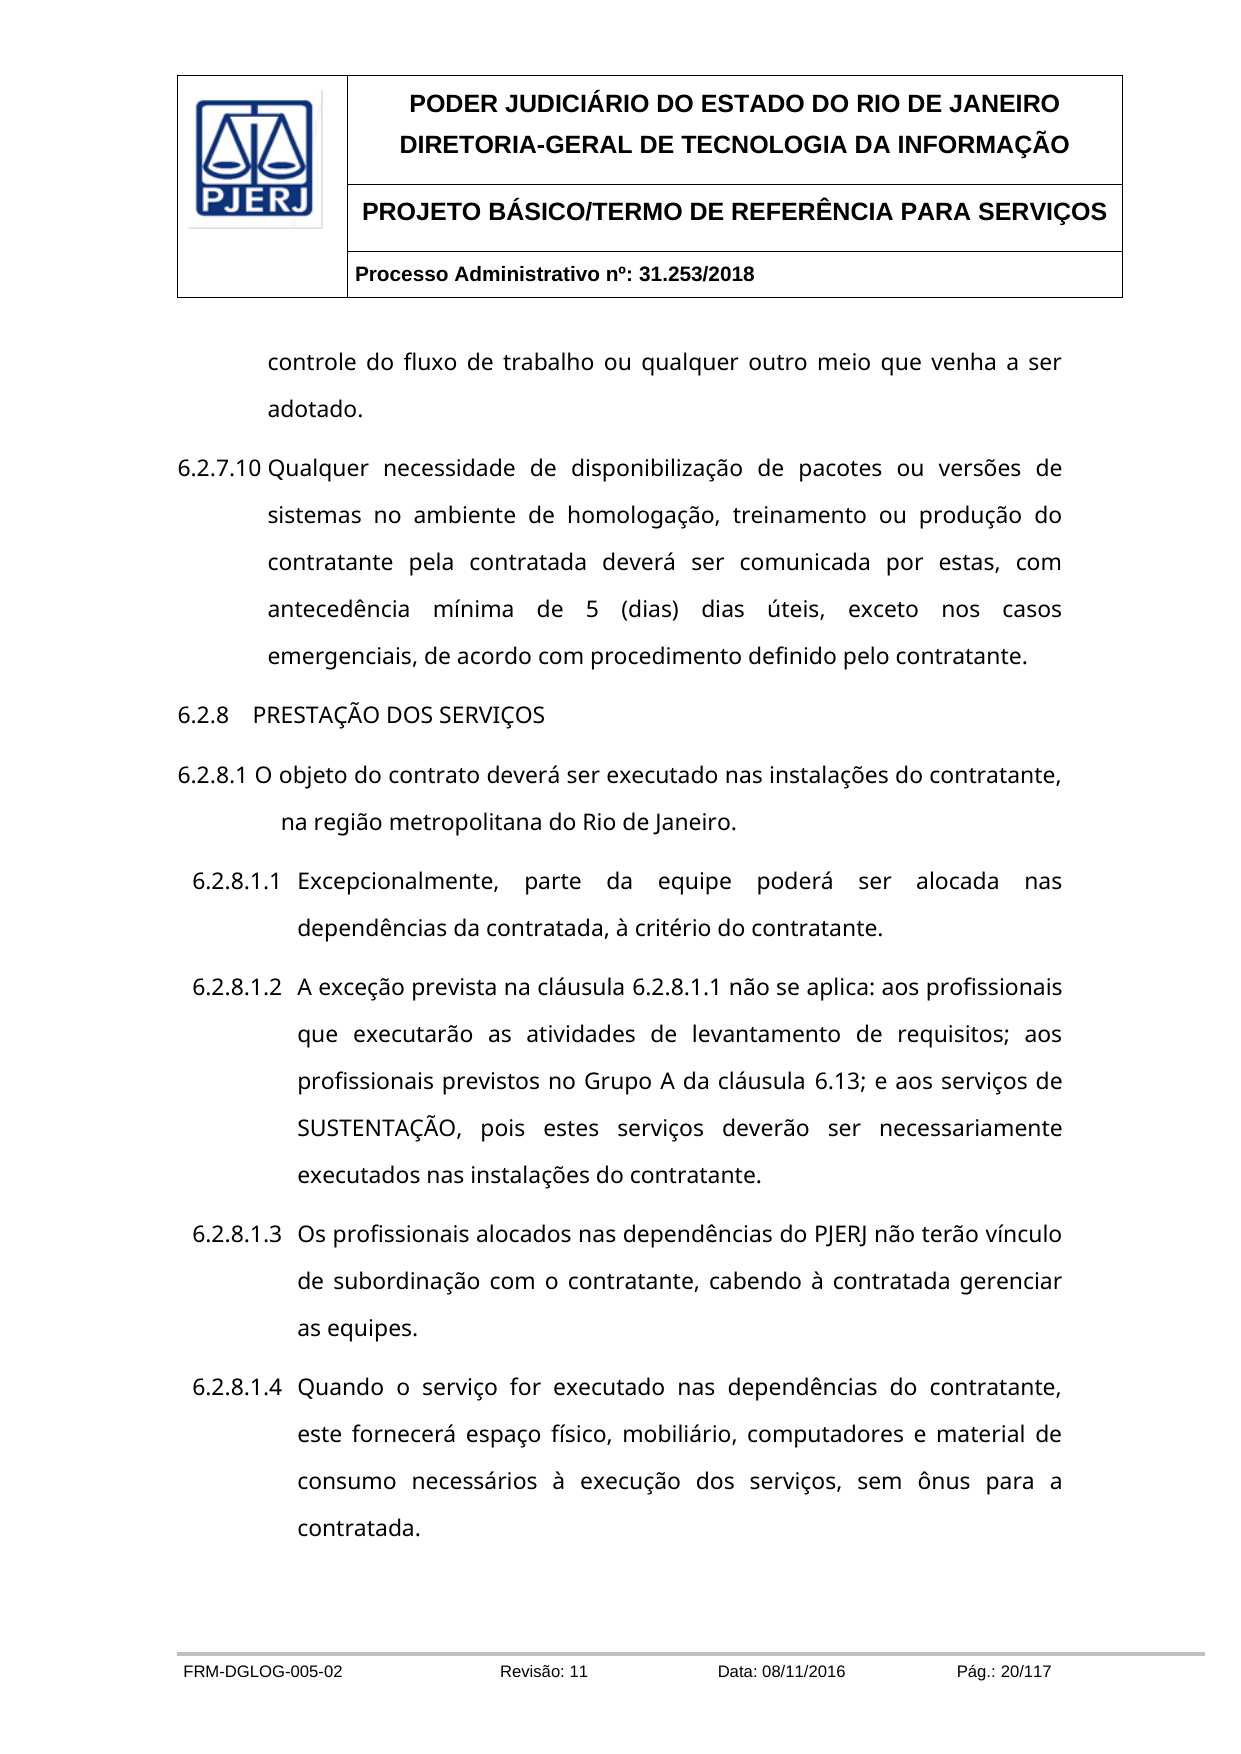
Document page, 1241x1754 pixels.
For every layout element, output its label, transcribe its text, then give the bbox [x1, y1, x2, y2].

picture [187, 90, 324, 230]
subtitle PRESTAÇÃO DOS SERVIÇOS [177, 699, 1063, 731]
subtitle Excepcionalmente, parte da equipe poderá ser alocada nas dependências da contratada, à critério do contratante. [192, 865, 1063, 943]
subtitle 6.2.8.1 O objeto do contrato deverá ser executado nas instalações do contratante, na região metropolitana do Rio de Janeiro. [177, 759, 1063, 837]
subtitle A exceção prevista na cláusula 6.2.8.1.1 não se aplica: aos profissionais que executarão as atividades de levantamento de requisitos; aos profissionais previstos no Grupo A da cláusula 6.13; e aos serviços de SUSTENTAÇÃO, pois estes serviços deverão ser necessariamente executados nas instalações do contratante. [192, 971, 1063, 1190]
subtitle Qualquer necessidade de disponibilização de pacotes ou versões de sistemas no ambiente de homologação, treinamento ou produção do contratante pela contratada deverá ser comunicada por estas, com antecedência mínima de 5 (dias) dias úteis, exceto nos casos emergenciais, de acordo com procedimento definido pelo contratante. [177, 452, 1063, 671]
subtitle Os profissionais alocados nas dependências do PJERJ não terão vínculo de subordinação com o contratante, cabendo à contratada gerenciar as equipes. [192, 1218, 1063, 1343]
subtitle Quando o serviço for executado nas dependências do contratante, este fornecerá espaço físico, mobiliário, computadores e material de consumo necessários à execução dos serviços, sem ônus para a contratada. [192, 1371, 1063, 1543]
